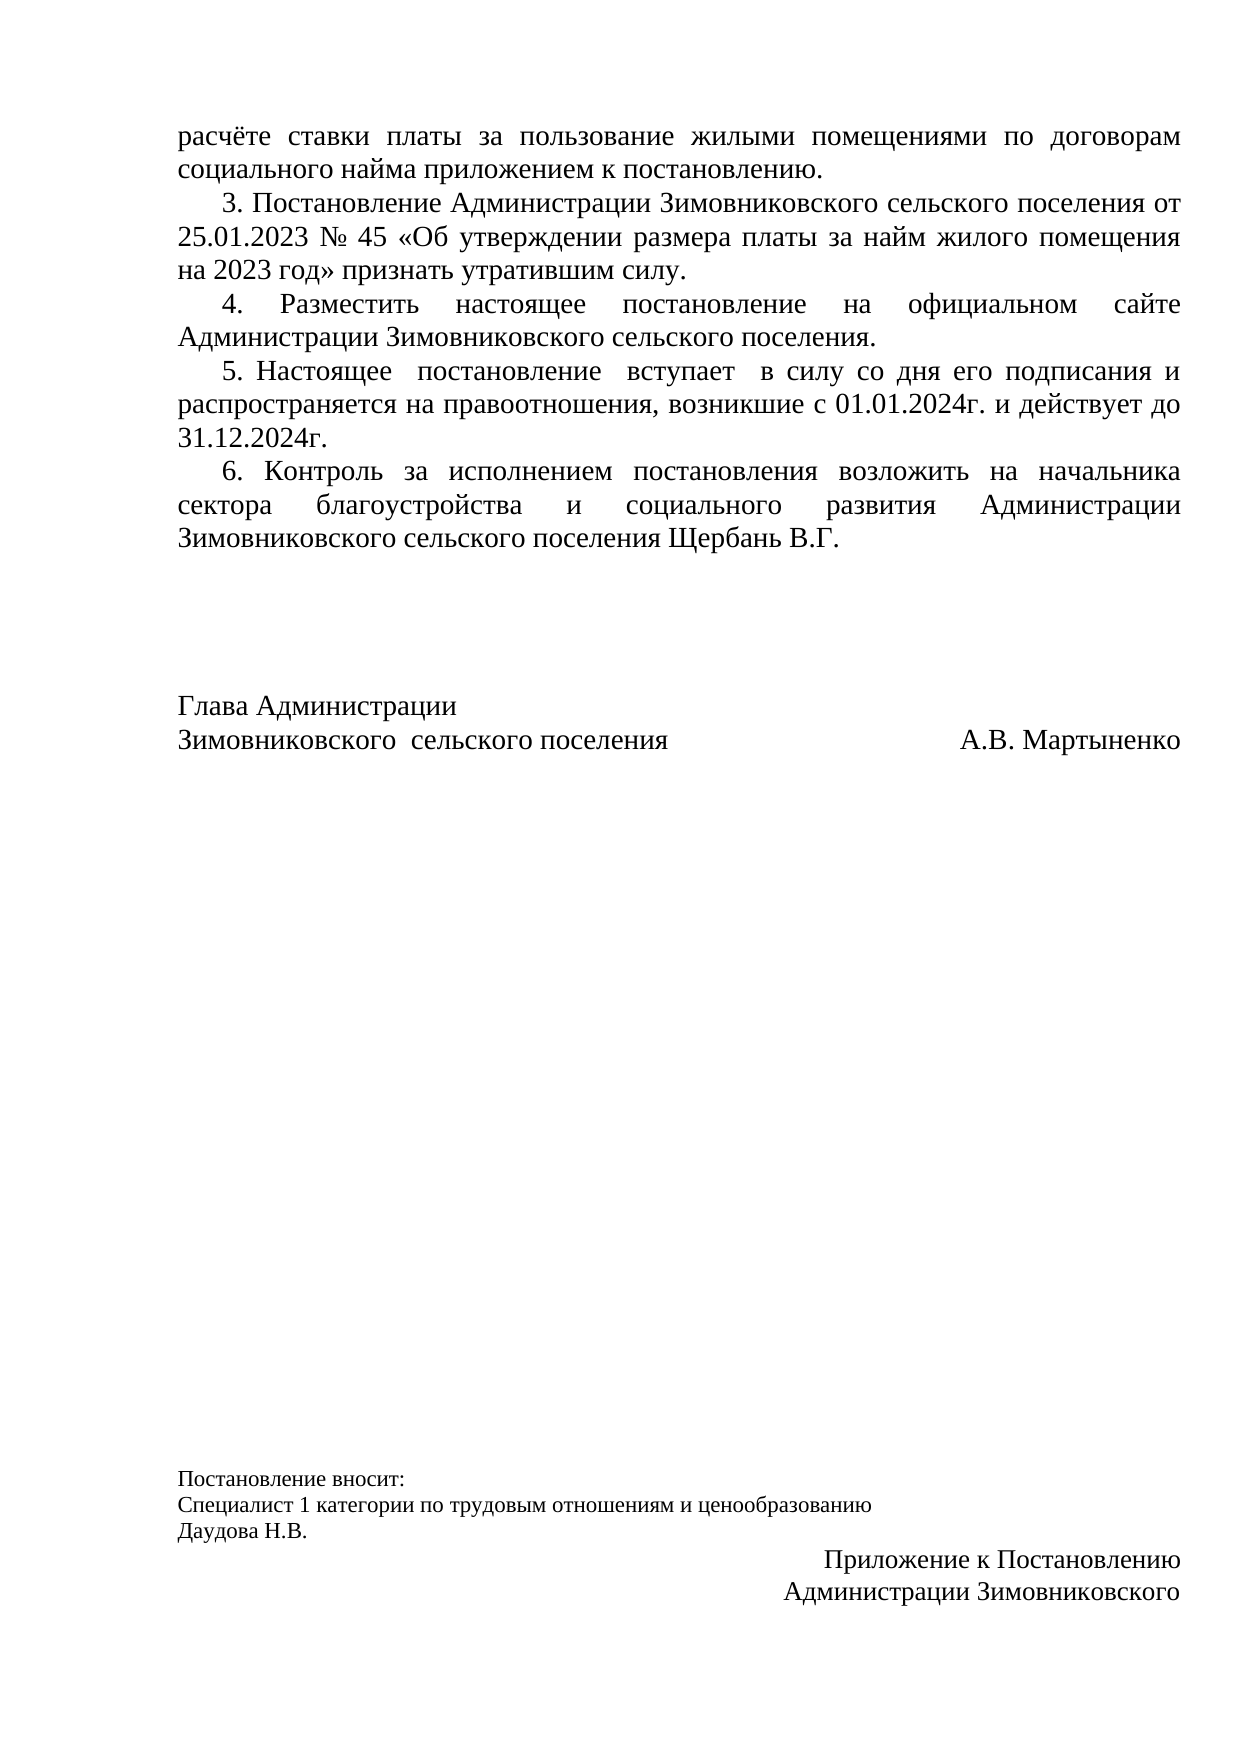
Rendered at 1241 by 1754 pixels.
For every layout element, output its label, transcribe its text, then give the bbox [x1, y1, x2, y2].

text 3. Постановление Администрации Зимовниковского сельского поселения от 25.01.2023 № 45 «Об утверждении размера платы за найм жилого помещения на 2023 год» признать утратившим силу. [177, 185, 1182, 286]
text Глава Администрации [177, 688, 1182, 722]
text 4. Разместить настоящее постановление на официальном сайте Администрации Зимовниковского сельского поселения. [177, 286, 1182, 353]
text Постановление вносит: [177, 1464, 1181, 1491]
text 5. Настоящее постановление вступает в силу со дня его подписания и распространяется на правоотношения, возникшие с 01.01.2024г. и действует до 31.12.2024г. [177, 353, 1182, 453]
text Специалист 1 категории по трудовым отношениям и ценообразованию [177, 1491, 1181, 1517]
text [177, 118, 1182, 185]
text Зимовниковского сельского поселения А.В. Мартыненко [177, 722, 1182, 755]
text Администрации Зимовниковского [177, 1575, 1181, 1606]
text Даудова Н.В. [177, 1517, 1181, 1544]
text 6. Контроль за исполнением постановления возложить на начальника сектора благоустройства и социального развития Администрации Зимовниковского сельского поселения Щербань В.Г. [177, 453, 1182, 554]
text Приложение к Постановлению [177, 1544, 1181, 1575]
